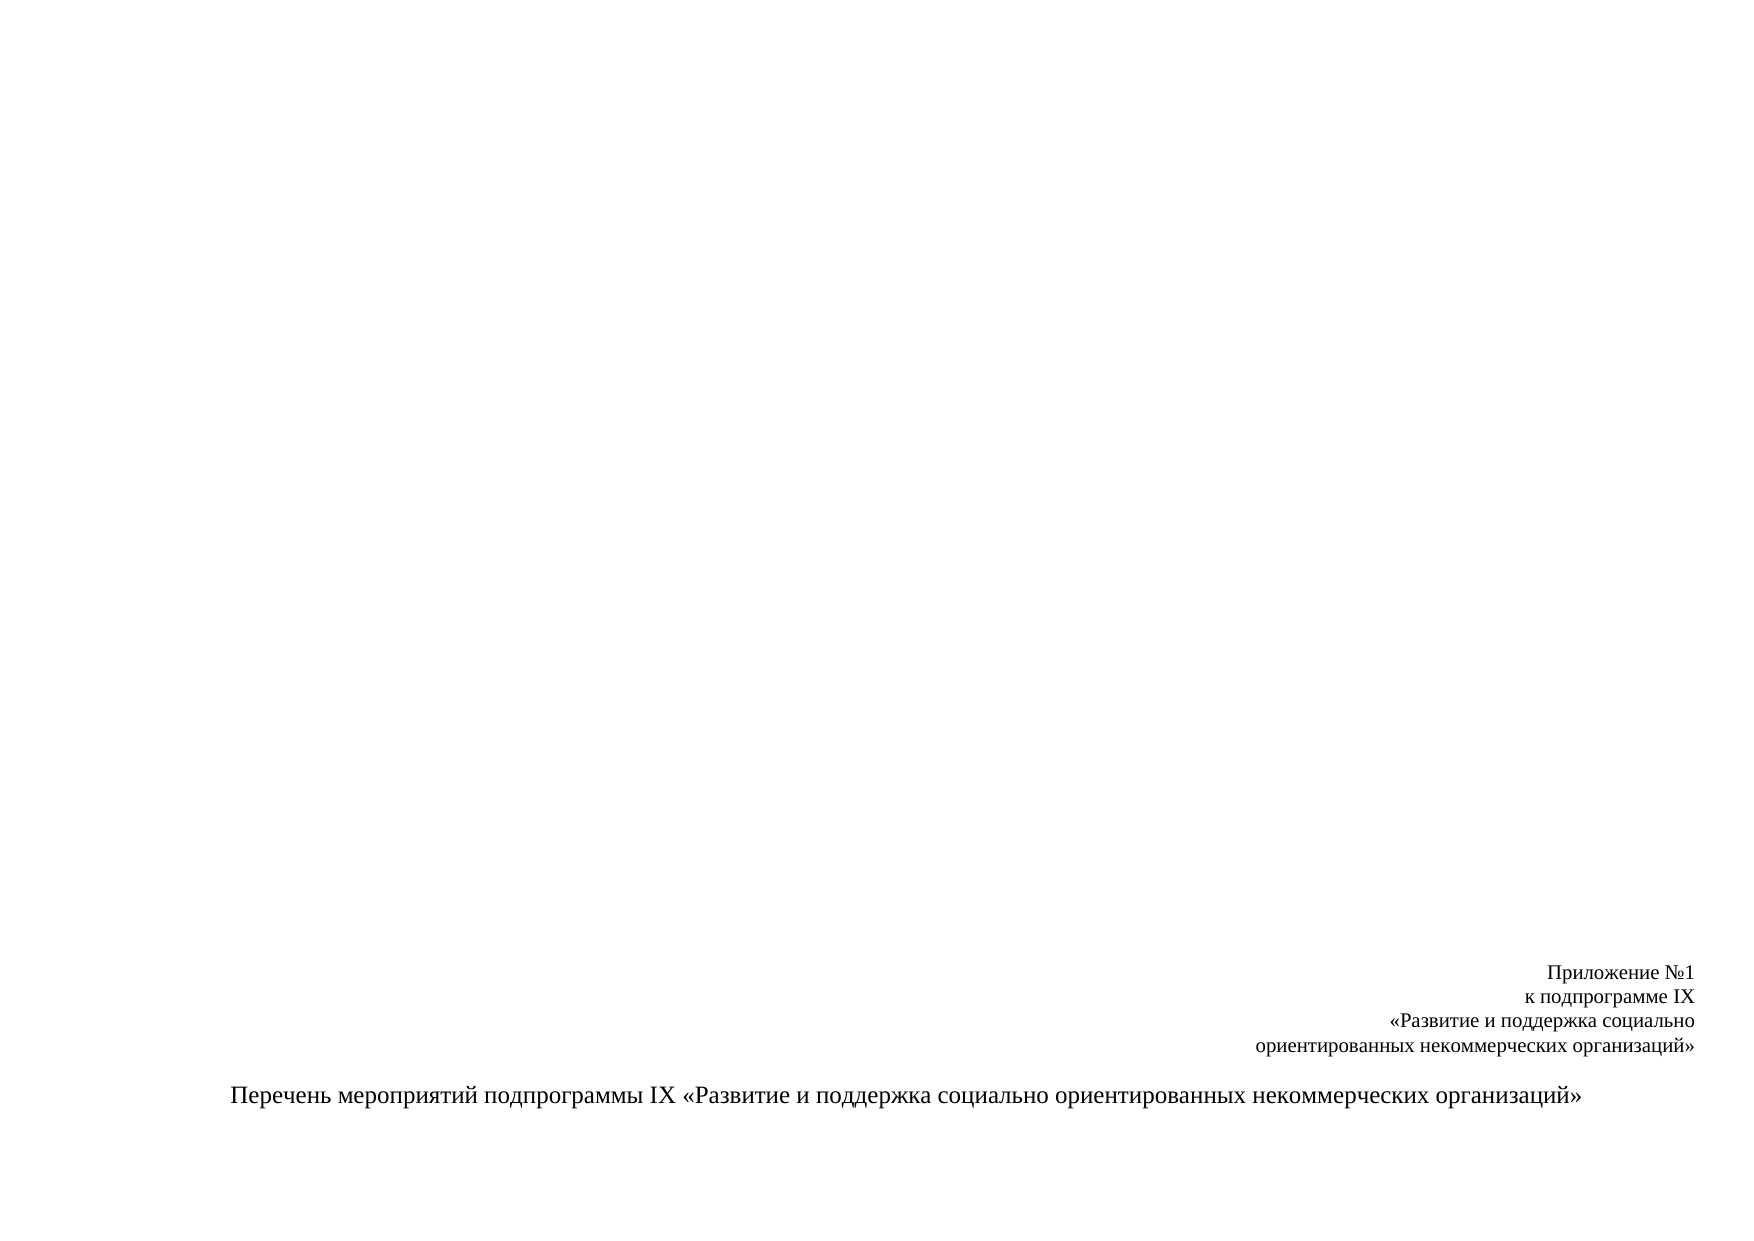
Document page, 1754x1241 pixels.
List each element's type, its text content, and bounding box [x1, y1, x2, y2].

text Перечень мероприятий подпрограммы IX «Развитие и поддержка социально ориентированных некоммерческих организаций» [118, 1081, 1695, 1109]
text ориентированных некоммерческих организаций» [118, 1032, 1695, 1057]
text Приложение №1 [118, 960, 1695, 984]
text «Развитие и поддержка социально [118, 1008, 1695, 1032]
text к подпрограмме IX [118, 984, 1695, 1008]
